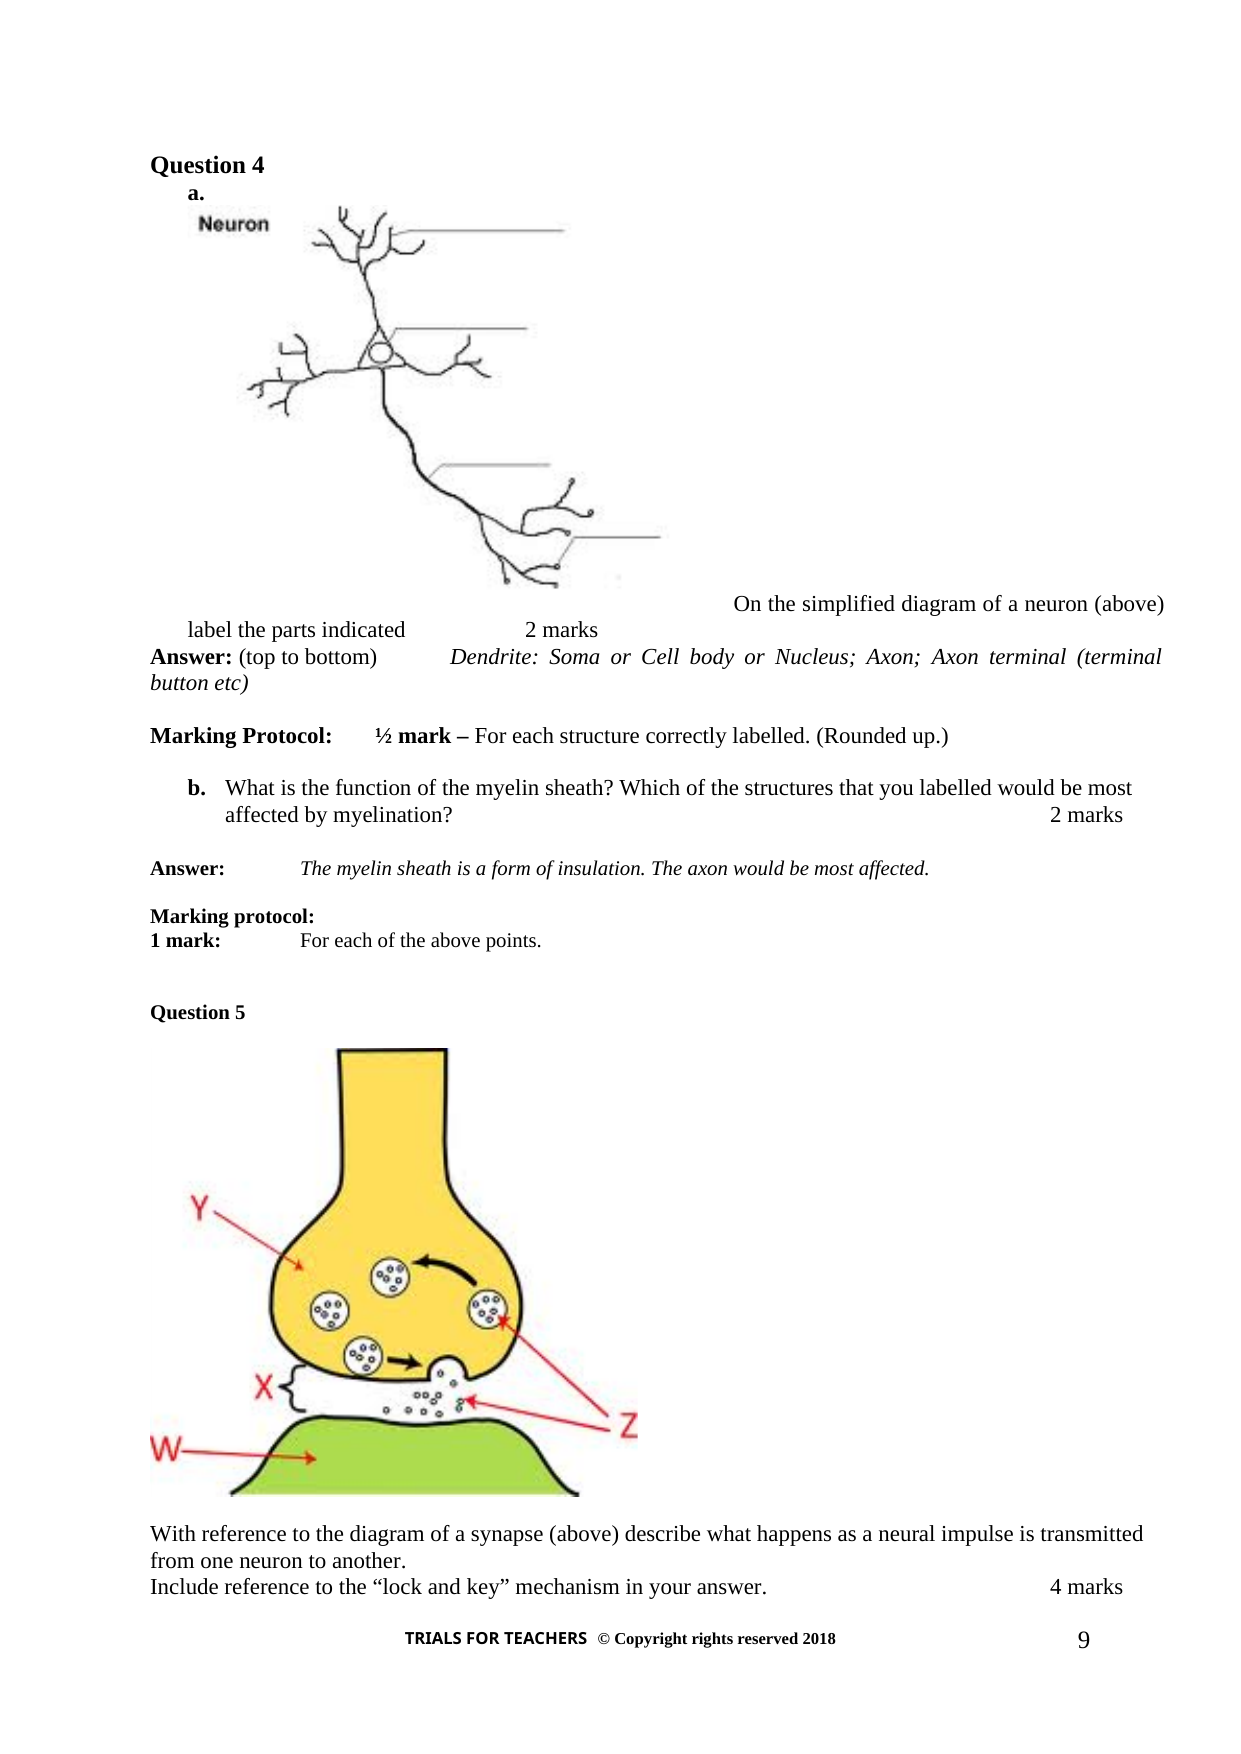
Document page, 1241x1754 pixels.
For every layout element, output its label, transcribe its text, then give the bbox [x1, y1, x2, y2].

text Question 4 [150, 150, 1090, 179]
text Marking protocol: [150, 904, 1165, 928]
text With reference to the diagram of a synapse (above) describe what happens as a neural impulse is transmitted from one neuron to another. [150, 1520, 1165, 1573]
picture [150, 1048, 638, 1497]
text 1 mark: For each of the above points. [150, 928, 1165, 952]
text Question 5 [150, 1000, 1165, 1024]
list What is the function of the myelin sheath? Which of the structures that you labelled would be most affected by myelination? 2 marks [187, 774, 1165, 827]
text Answer: (top to bottom) Dendrite: Soma or Cell body or Nucleus; Axon; Axon terminal (terminal button etc) [150, 643, 1165, 695]
text Answer: The myelin sheath is a form of insulation. The axon would be most affected. [150, 856, 1165, 880]
text Include reference to the “lock and key” mechanism in your answer. 4 marks [150, 1573, 1165, 1599]
picture [187, 205, 728, 612]
text Marking Protocol: ½ mark – For each structure correctly labelled. (Rounded up.) [150, 722, 1165, 748]
